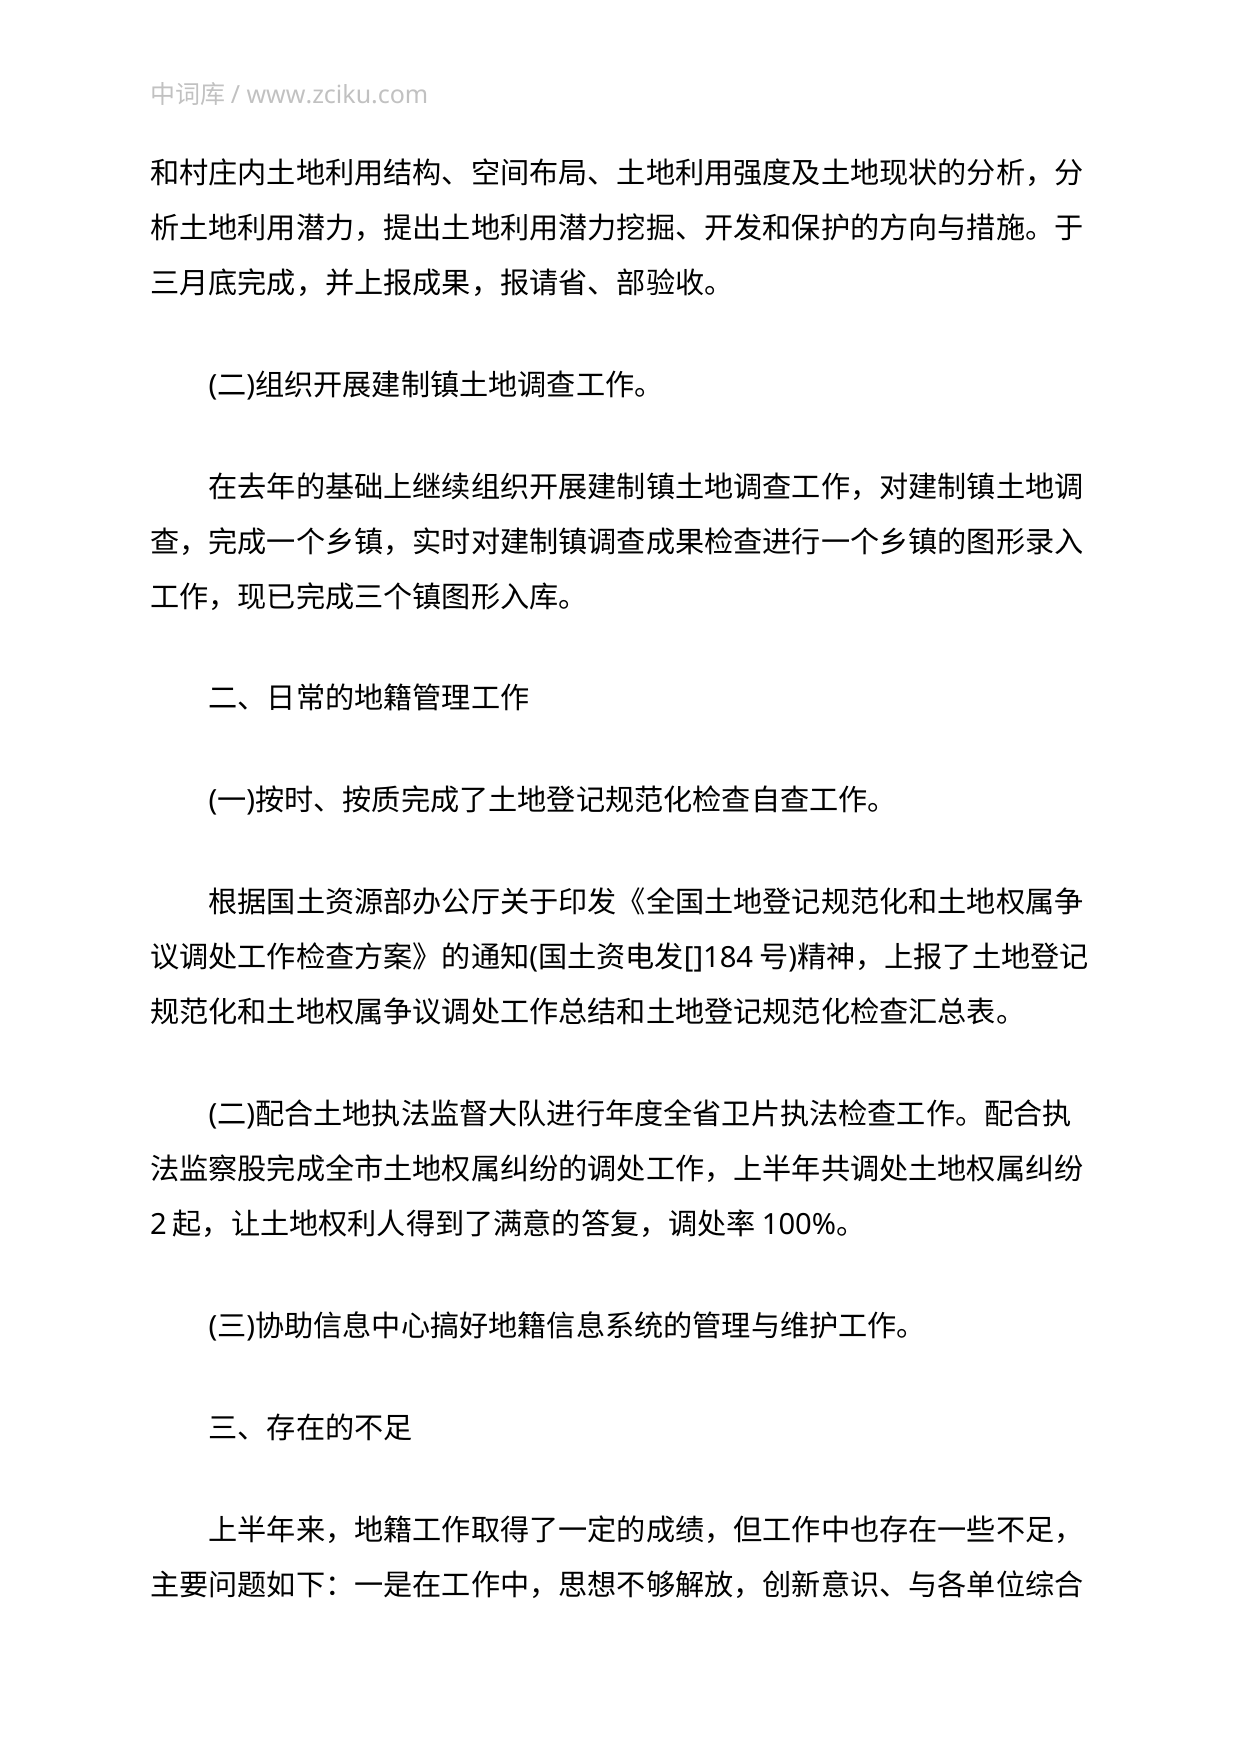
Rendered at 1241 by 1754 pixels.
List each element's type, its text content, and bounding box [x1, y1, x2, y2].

text 在去年的基础上继续组织开展建制镇土地调查工作，对建制镇土地调查，完成一个乡镇，实时对建制镇调查成果检查进行一个乡镇的图形录入工作，现已完成三个镇图形入库。 [150, 463, 1090, 616]
text 三、存在的不足 [150, 1404, 1090, 1447]
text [150, 1506, 1090, 1603]
text (二)配合土地执法监督大队进行年度全省卫片执法检查工作。配合执法监察股完成全市土地权属纠纷的调处工作，上半年共调处土地权属纠纷2起，让土地权利人得到了满意的答复，调处率100%。 [150, 1091, 1090, 1243]
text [150, 150, 1090, 302]
text 二、日常的地籍管理工作 [150, 675, 1090, 717]
text 根据国土资源部办公厅关于印发《全国土地登记规范化和土地权属争议调处工作检查方案》的通知(国土资电发[]184号)精神，上报了土地登记规范化和土地权属争议调处工作总结和土地登记规范化检查汇总表。 [150, 879, 1090, 1031]
text (三)协助信息中心搞好地籍信息系统的管理与维护工作。 [150, 1302, 1090, 1345]
text (二)组织开展建制镇土地调查工作。 [150, 362, 1090, 404]
text (一)按时、按质完成了土地登记规范化检查自查工作。 [150, 777, 1090, 819]
